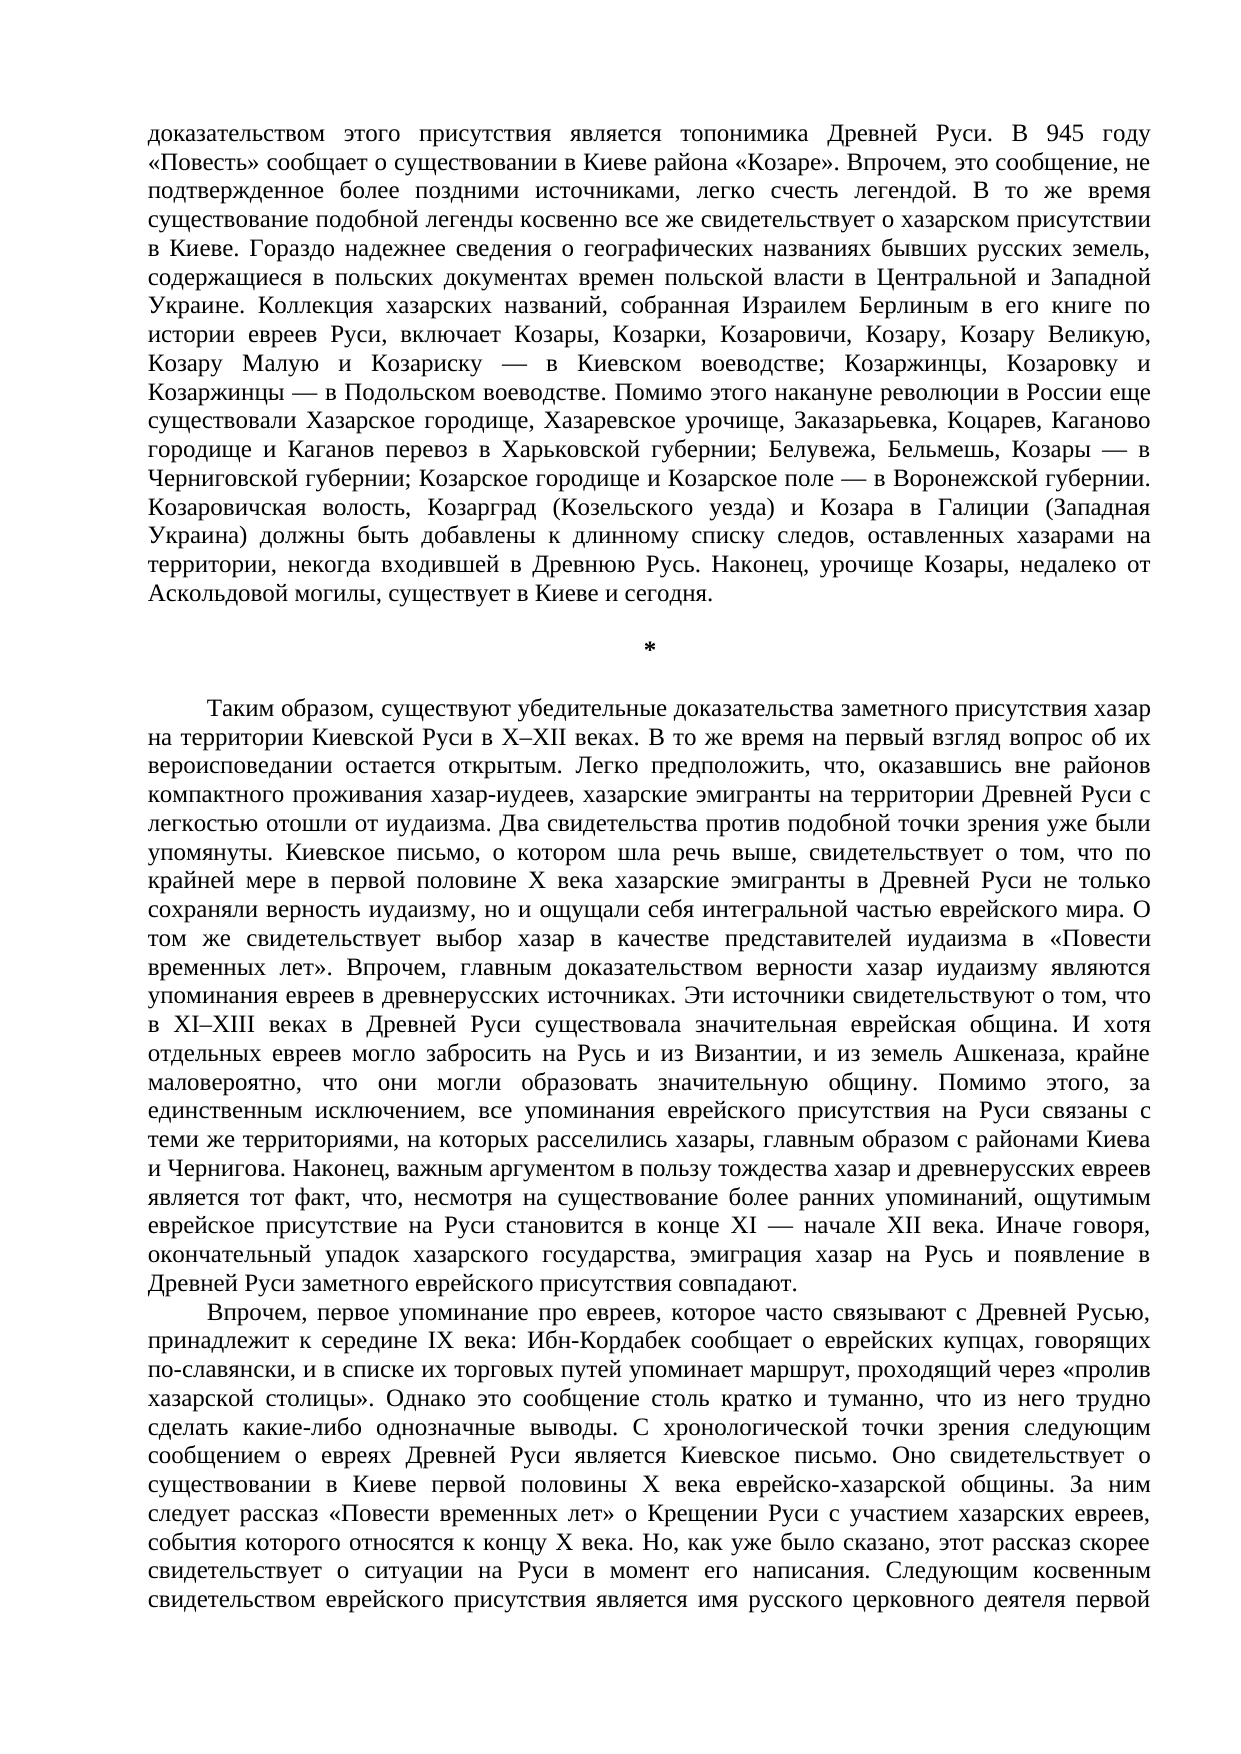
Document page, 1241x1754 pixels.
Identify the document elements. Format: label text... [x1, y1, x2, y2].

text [148, 1297, 1152, 1613]
text Таким образом, существуют убедительные доказательства заметного присутствия хазар на территории Киевской Руси в X–XII веках. В то же время на первый взгляд вопрос об их вероисповедании остается открытым. Легко предположить, что, оказавшись вне районов компактного проживания хазар-иудеев, хазарские эмигранты на территории Древней Руси с легкостью отошли от иудаизма. Два свидетельства против подобной точки зрения уже были упомянуты. Киевское письмо, о котором шла речь выше, свидетельствует о том, что по крайней мере в первой половине X века хазарские эмигранты в Древней Руси не только сохраняли верность иудаизму, но и ощущали себя интегральной частью еврейского мира. О том же свидетельствует выбор хазар в качестве представителей иудаизма в «Повести временных лет». Впрочем, главным доказательством верности хазар иудаизму являются упоминания евреев в древнерусских источниках. Эти источники свидетельствуют о том, что в XI–XIII веках в Древней Руси существовала значительная еврейская община. И хотя отдельных евреев могло забросить на Русь и из Византии, и из земель Ашкеназа, крайне маловероятно, что они могли образовать значительную общину. Помимо этого, за единственным исключением, все упоминания еврейского присутствия на Руси связаны с теми же территориями, на которых расселились хазары, главным образом с районами Киева и Чернигова. Наконец, важным аргументом в пользу тождества хазар и древнерусских евреев является тот факт, что, несмотря на существование более ранних упоминаний, ощутимым еврейское присутствие на Руси становится в конце XI — начале XII века. Иначе говоря, окончательный упадок хазарского государства, эмиграция хазар на Русь и появление в Древней Руси заметного еврейского присутствия совпадают. [148, 693, 1152, 1297]
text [148, 118, 1152, 607]
subtitle * [148, 636, 1152, 664]
